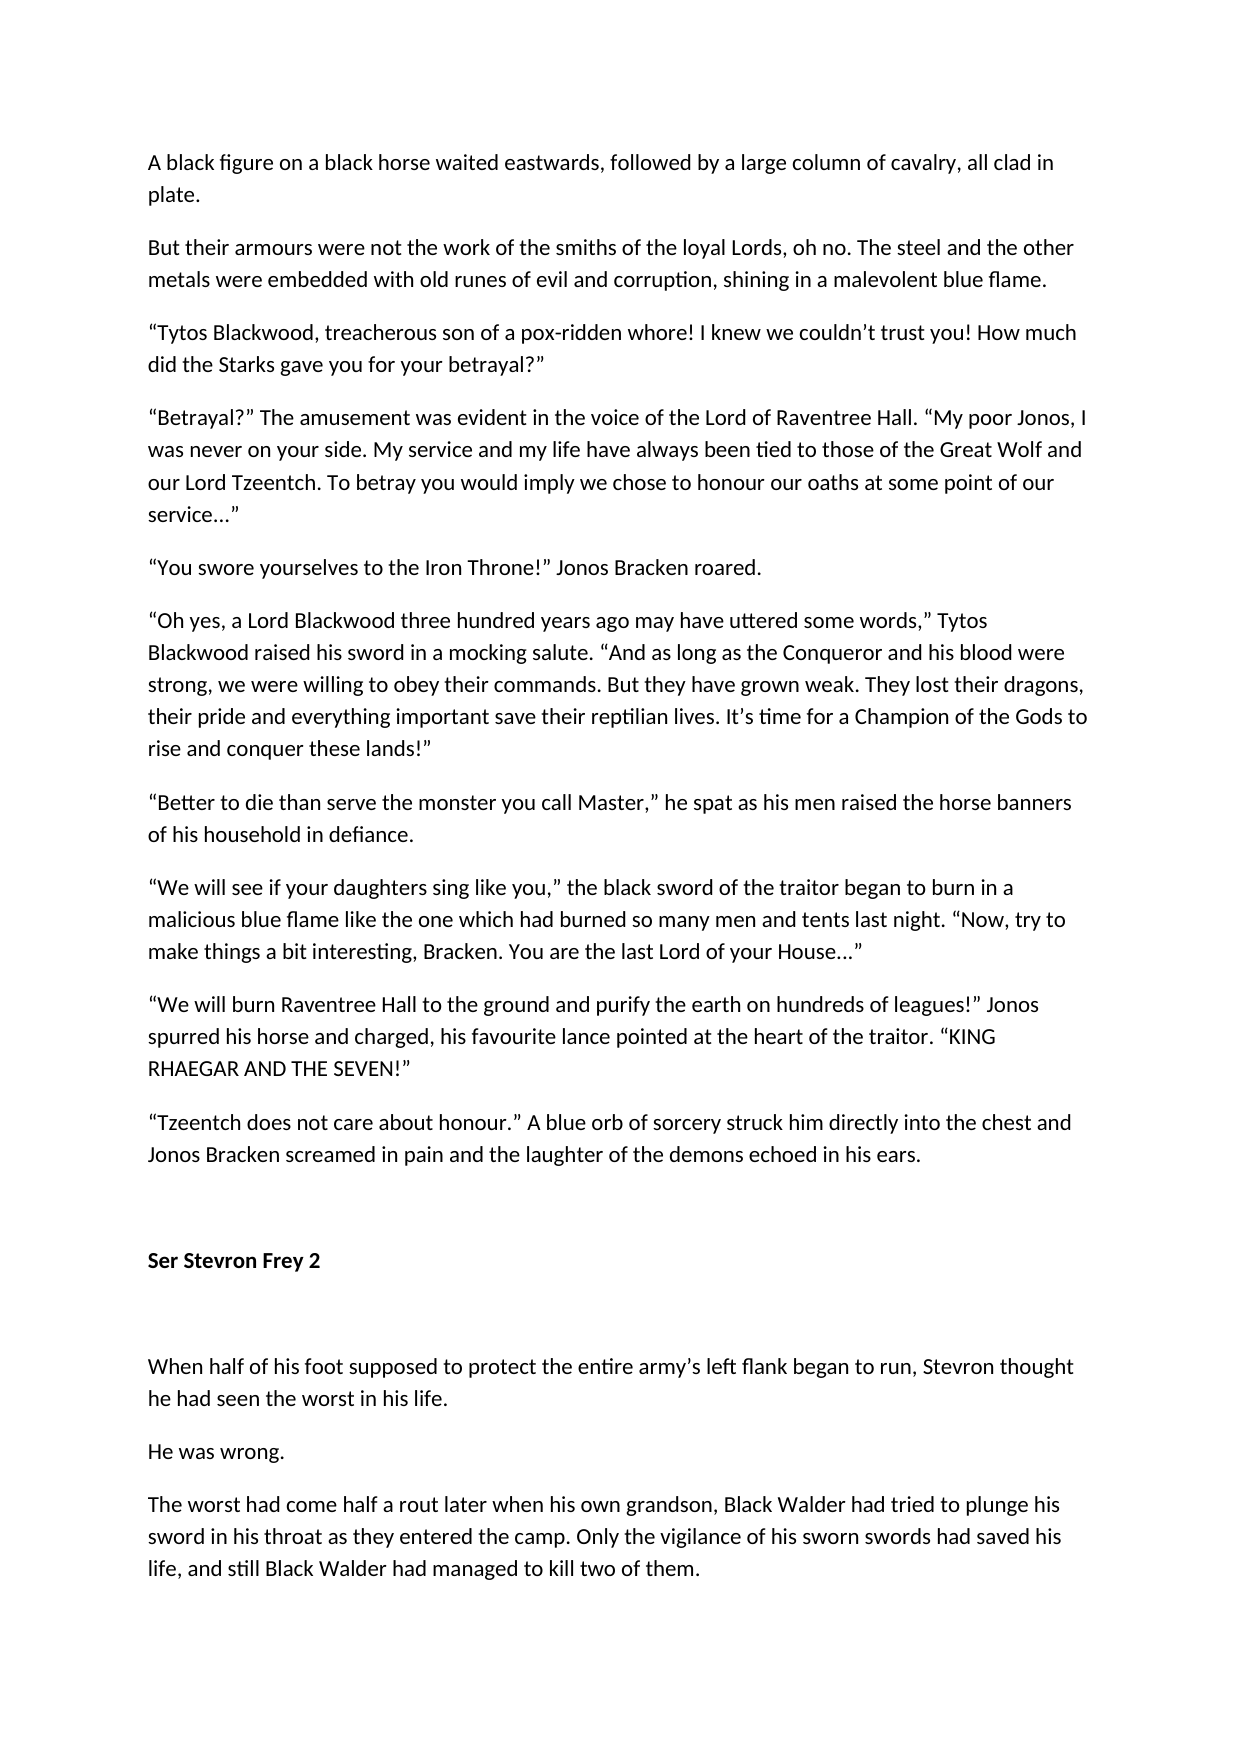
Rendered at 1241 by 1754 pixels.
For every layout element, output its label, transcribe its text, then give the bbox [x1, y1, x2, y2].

text “Better to die than serve the monster you call Master,” he spat as his men raised the horse banners of his household in defiance. [148, 788, 1093, 848]
text A black figure on a black horse waited eastwards, followed by a large column of cavalry, all clad in plate. [148, 148, 1093, 208]
text Ser Stevron Frey 2 [148, 1246, 1093, 1274]
text “We will burn Raventree Hall to the ground and purify the earth on hundreds of leagues!” Jonos spurred his horse and charged, his favourite lance pointed at the heart of the traitor. “KING RHAEGAR AND THE SEVEN!” [148, 990, 1093, 1083]
text “Tytos Blackwood, treacherous son of a pox-ridden whore! I knew we couldn’t trust you! How much did the Starks gave you for your betrayal?” [148, 318, 1093, 378]
text But their armours were not the work of the smiths of the loyal Lords, oh no. The steel and the other metals were embedded with old runes of evil and corruption, shining in a malevolent blue flame. [148, 233, 1093, 293]
text He was wrong. [148, 1437, 1093, 1465]
text “Tzeentch does not care about honour.” A blue orb of sorcery struck him directly into the chest and Jonos Bracken screamed in pain and the laughter of the demons echoed in his ears. [148, 1108, 1093, 1168]
text “Oh yes, a Lord Blackwood three hundred years ago may have uttered some words,” Tytos Blackwood raised his sword in a mocking salute. “And as long as the Conqueror and his blood were strong, we were willing to obey their commands. But they have grown weak. They lost their dragons, their pride and everything important save their reptilian lives. It’s time for a Champion of the Gods to rise and conquer these lands!” [148, 606, 1093, 763]
text “You swore yourselves to the Iron Throne!” Jonos Bracken roared. [148, 553, 1093, 581]
text When half of his foot supposed to protect the entire army’s left flank began to run, Stevron thought he had seen the worst in his life. [148, 1352, 1093, 1412]
text “Betrayal?” The amusement was evident in the voice of the Lord of Raventree Hall. “My poor Jonos, I was never on your side. My service and my life have always been tied to those of the Great Wolf and our Lord Tzeentch. To betray you would imply we chose to honour our oaths at some point of our service...” [148, 403, 1093, 528]
text “We will see if your daughters sing like you,” the black sword of the traitor began to burn in a malicious blue flame like the one which had burned so many men and tents last night. “Now, try to make things a bit interesting, Bracken. You are the last Lord of your House...” [148, 873, 1093, 965]
text The worst had come half a rout later when his own grandson, Black Walder had tried to plunge his sword in his throat as they entered the camp. Only the vigilance of his sworn swords had saved his life, and still Black Walder had managed to kill two of them. [148, 1490, 1093, 1582]
